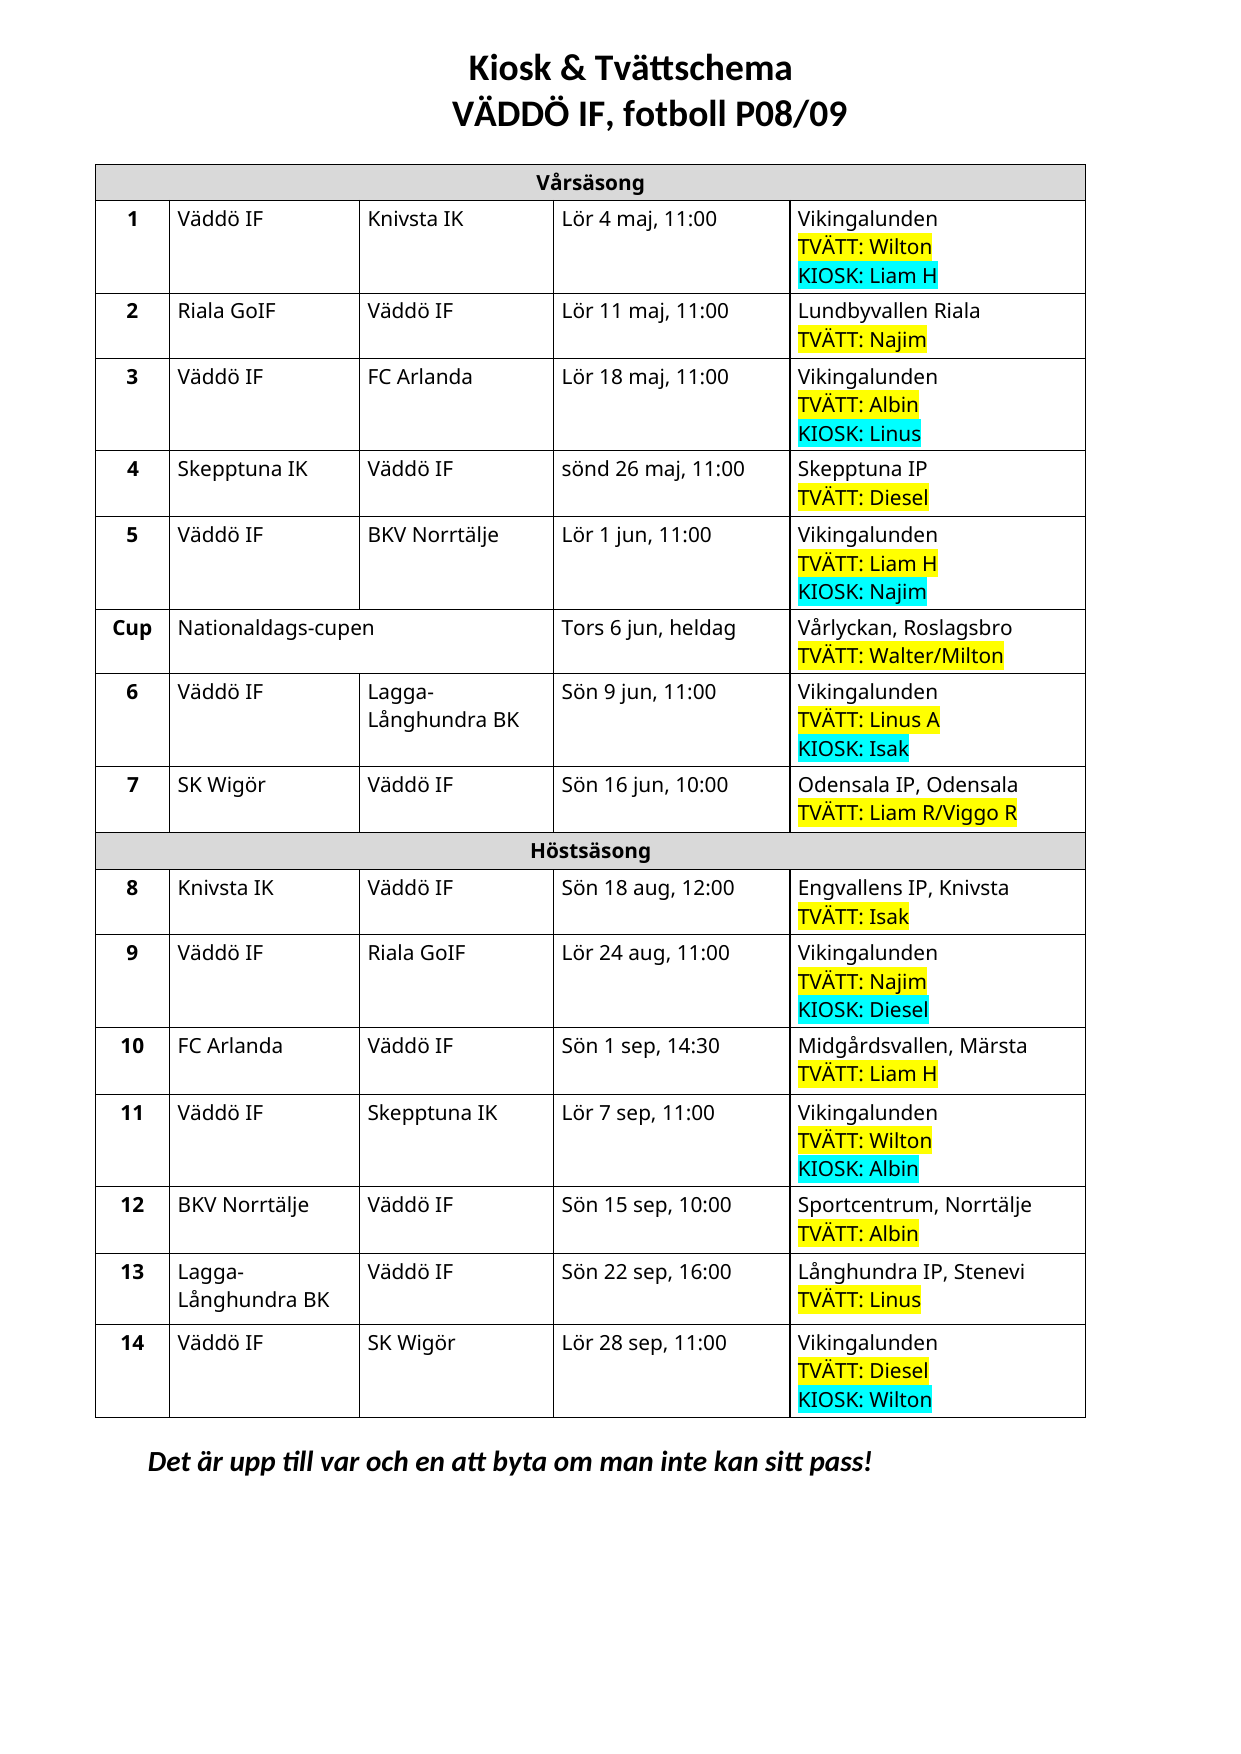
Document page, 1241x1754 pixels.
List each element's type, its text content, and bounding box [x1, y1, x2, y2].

table_cell Odensala IP, Odensala TVÄTT: Liam R/Viggo R [791, 767, 1085, 832]
table_cell Midgårdsvallen, Märsta TVÄTT: Liam H [791, 1028, 1085, 1093]
table_cell Cup [96, 610, 169, 673]
table_cell Vikingalunden TVÄTT: Diesel KIOSK: Wilton [791, 1325, 1085, 1417]
table_cell Väddö IF [360, 1254, 553, 1324]
table_cell sönd 26 maj, 11:00 [554, 451, 789, 516]
table_cell Nationaldags-cupen [170, 610, 553, 673]
text Det är upp till var och en att byta om man inte kan sitt pass! [133, 1443, 1152, 1478]
table_cell FC Arlanda [360, 359, 553, 450]
table_cell Skepptuna IK [360, 1095, 553, 1186]
table_cell Väddö IF [360, 1028, 553, 1093]
table_cell 6 [96, 674, 169, 766]
table_cell Skepptuna IK [170, 451, 359, 516]
table_cell Höstsäsong [96, 833, 1085, 869]
table_cell Tors 6 jun, heldag [554, 610, 789, 673]
table_cell Vikingalunden TVÄTT: Wilton KIOSK: Albin [791, 1095, 1085, 1186]
table_cell Lör 1 jun, 11:00 [554, 517, 789, 609]
table_cell Väddö IF [170, 674, 359, 766]
table_cell 14 [96, 1325, 169, 1417]
table_cell Väddö IF [360, 870, 553, 934]
table_cell Lör 11 maj, 11:00 [554, 294, 789, 358]
table_cell Sön 9 jun, 11:00 [554, 674, 789, 766]
table_cell Vikingalunden TVÄTT: Wilton KIOSK: Liam H [791, 201, 1085, 292]
table_cell Väddö IF [170, 359, 359, 450]
table_cell Vikingalunden TVÄTT: Linus A KIOSK: Isak [791, 674, 1085, 766]
table_cell 8 [96, 870, 169, 934]
table_header Vårsäsong [96, 165, 1085, 200]
table_cell Lundbyvallen Riala TVÄTT: Najim [791, 294, 1085, 358]
table_cell SK Wigör [170, 767, 359, 832]
table_cell Vikingalunden TVÄTT: Najim KIOSK: Diesel [791, 935, 1085, 1027]
table_cell Väddö IF [360, 1187, 553, 1253]
table_cell 13 [96, 1254, 169, 1324]
table_cell Riala GoIF [360, 935, 553, 1027]
table_cell Lagga-Långhundra BK [170, 1254, 359, 1324]
table_cell Riala GoIF [170, 294, 359, 358]
table_cell Väddö IF [360, 451, 553, 516]
table_cell 3 [96, 359, 169, 450]
table_cell 7 [96, 767, 169, 832]
table_cell Väddö IF [360, 767, 553, 832]
table_cell Väddö IF [360, 294, 553, 358]
table_cell Lör 4 maj, 11:00 [554, 201, 789, 292]
table_cell Sön 18 aug, 12:00 [554, 870, 789, 934]
table_cell Lör 18 maj, 11:00 [554, 359, 789, 450]
table_cell 1 [96, 201, 169, 292]
table_cell 11 [96, 1095, 169, 1186]
table_cell Sportcentrum, Norrtälje TVÄTT: Albin [791, 1187, 1085, 1253]
table_cell 2 [96, 294, 169, 358]
table_cell Sön 1 sep, 14:30 [554, 1028, 789, 1093]
table_cell Väddö IF [170, 517, 359, 609]
table_cell SK Wigör [360, 1325, 553, 1417]
table_cell Väddö IF [170, 1325, 359, 1417]
table_cell 9 [96, 935, 169, 1027]
table_cell Sön 22 sep, 16:00 [554, 1254, 789, 1324]
table_cell Långhundra IP, Stenevi TVÄTT: Linus [791, 1254, 1085, 1324]
table_cell FC Arlanda [170, 1028, 359, 1093]
table_cell Vårlyckan, Roslagsbro TVÄTT: Walter/Milton [791, 610, 1085, 673]
table_cell Lör 24 aug, 11:00 [554, 935, 789, 1027]
table_cell Väddö IF [170, 1095, 359, 1186]
table_cell 5 [96, 517, 169, 609]
table_cell 10 [96, 1028, 169, 1093]
table_cell Engvallens IP, Knivsta TVÄTT: Isak [791, 870, 1085, 934]
table_cell Knivsta IK [170, 870, 359, 934]
table_cell 4 [96, 451, 169, 516]
table_cell Sön 16 jun, 10:00 [554, 767, 789, 832]
table_cell Sön 15 sep, 10:00 [554, 1187, 789, 1253]
table_cell Lör 7 sep, 11:00 [554, 1095, 789, 1186]
table_cell Vikingalunden TVÄTT: Liam H KIOSK: Najim [791, 517, 1085, 609]
table_cell Skepptuna IP TVÄTT: Diesel [791, 451, 1085, 516]
table_cell Lagga-Långhundra BK [360, 674, 553, 766]
table_cell Vikingalunden TVÄTT: Albin KIOSK: Linus [791, 359, 1085, 450]
table_cell 12 [96, 1187, 169, 1253]
table_cell Lör 28 sep, 11:00 [554, 1325, 789, 1417]
table_cell Väddö IF [170, 935, 359, 1027]
table_cell BKV Norrtälje [170, 1187, 359, 1253]
table_cell Knivsta IK [360, 201, 553, 292]
table_cell Väddö IF [170, 201, 359, 292]
table_cell BKV Norrtälje [360, 517, 553, 609]
